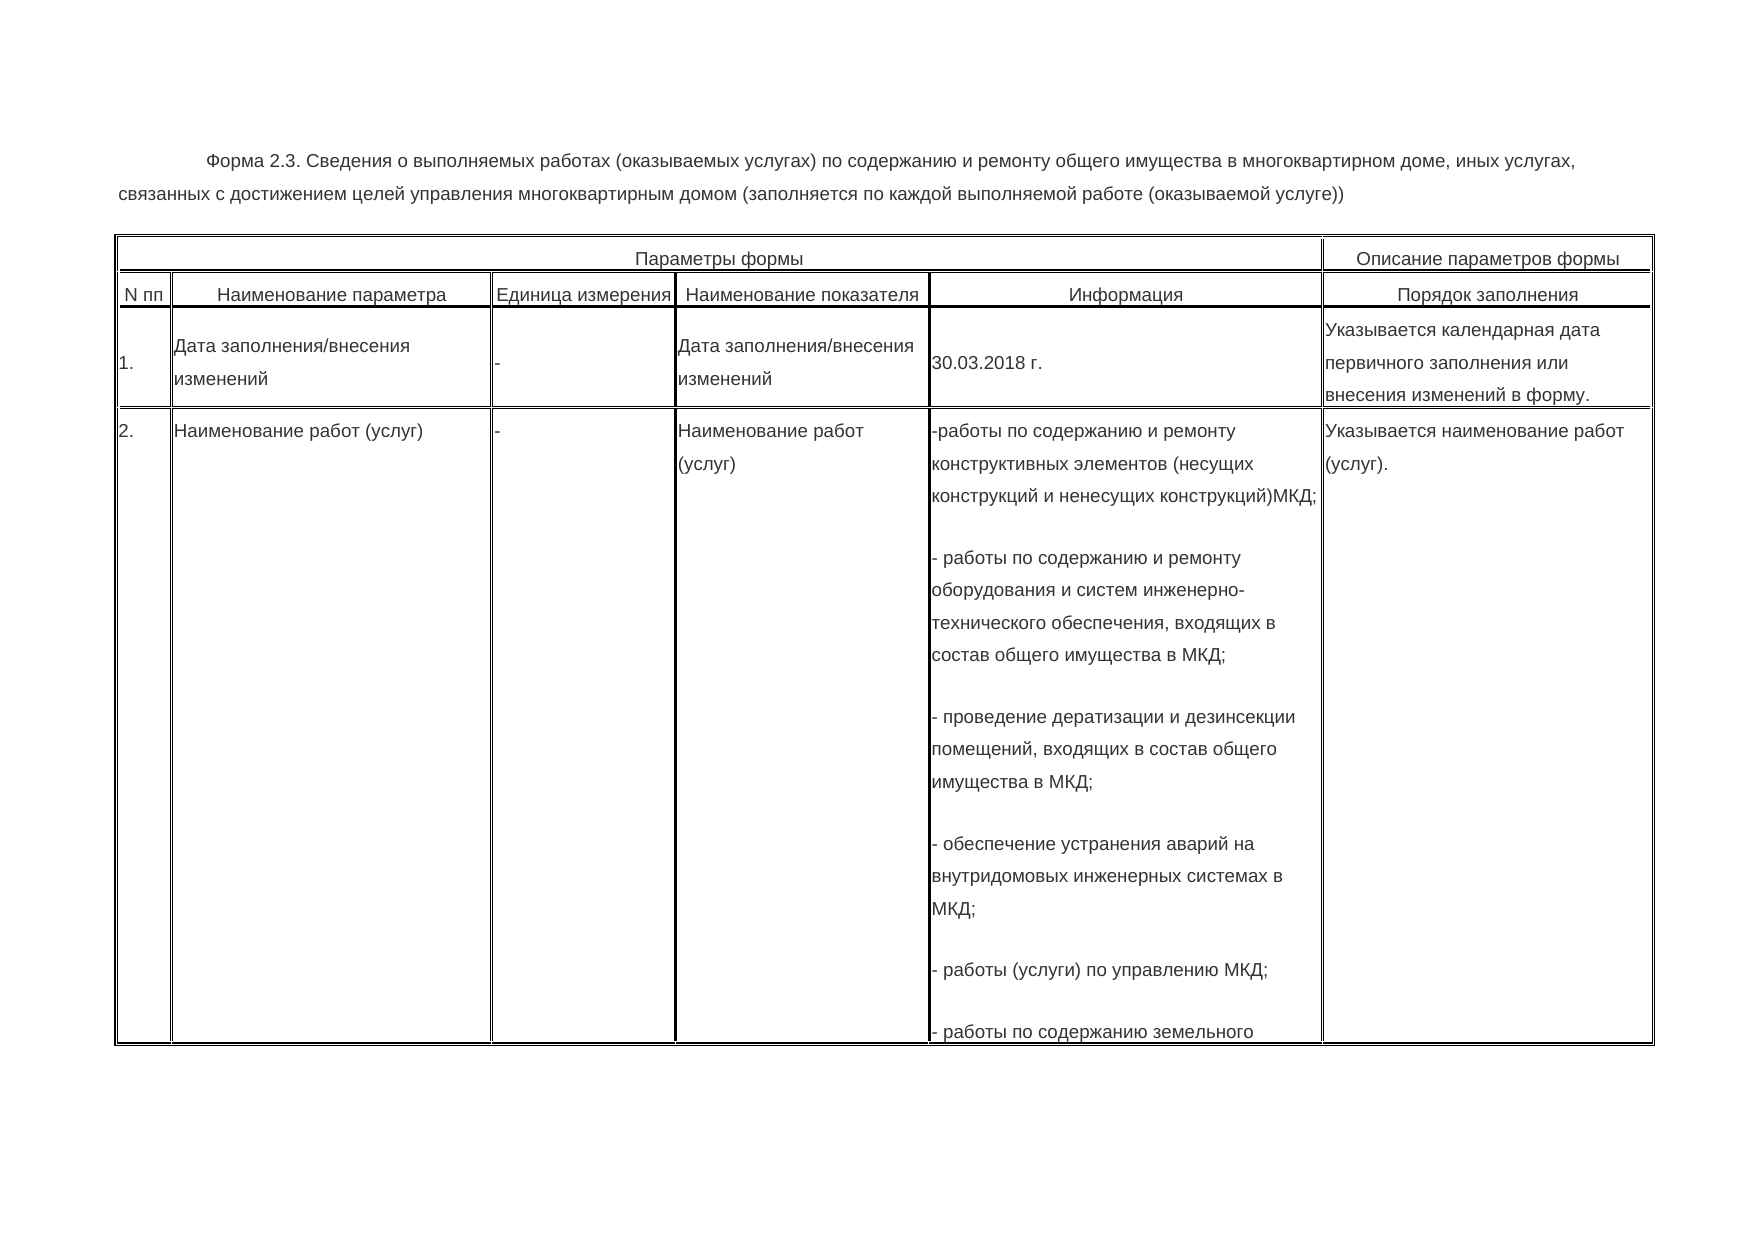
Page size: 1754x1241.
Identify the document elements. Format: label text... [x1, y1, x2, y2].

table_cell - [492, 409, 675, 1042]
table_cell Информация [931, 273, 1321, 305]
text Форма 2.3. Сведения о выполняемых работах (оказываемых услугах) по содержанию и ремонту общего имущества в многоквартирном доме, иных услугах, связанных с достижением целей управления многоквартирным домом (заполняется по каждой выполняемой работе (оказываемой услуге)) [118, 88, 1636, 204]
table_cell 2. [116, 406, 171, 1042]
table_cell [171, 409, 492, 1042]
table_header Параметры формы [118, 237, 1322, 269]
table_cell Наименование параметра [173, 273, 490, 305]
table_header Описание параметров формы [1323, 237, 1652, 269]
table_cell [1323, 406, 1653, 1042]
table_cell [929, 409, 1322, 1042]
table_cell 30.03.2018 г. [931, 308, 1321, 406]
table_cell - [493, 308, 674, 406]
table_cell Дата заполнения/внесения изменений [677, 308, 928, 406]
table_cell Единица измерения [493, 273, 674, 305]
table_cell Наименование показателя [677, 273, 928, 305]
table_cell N пп [118, 269, 170, 305]
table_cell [675, 409, 929, 1042]
table_cell Порядок заполнения [1324, 269, 1652, 305]
table_cell 1. [118, 305, 170, 406]
table_cell Дата заполнения/внесения изменений [173, 308, 490, 406]
table_cell Указывается календарная дата первичного заполнения или внесения изменений в форму. [1324, 305, 1652, 406]
